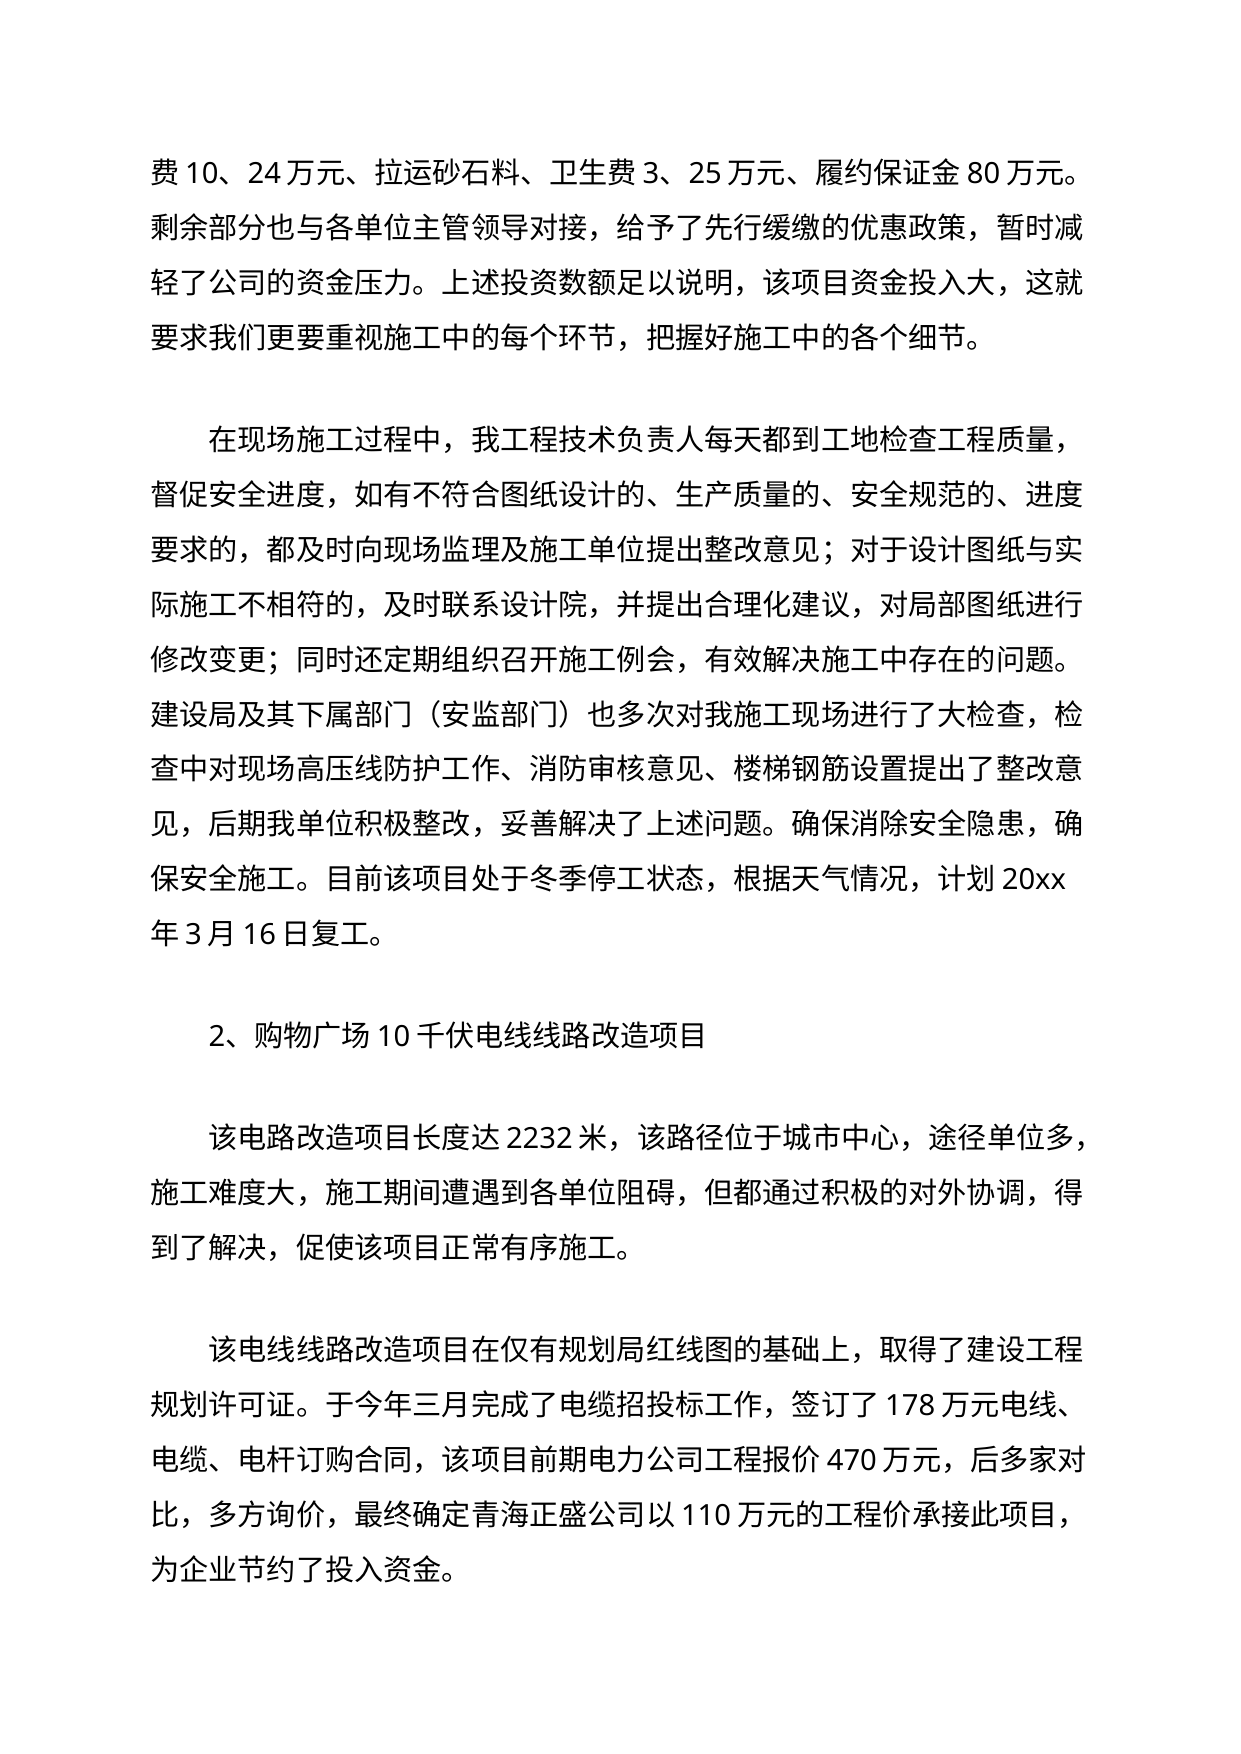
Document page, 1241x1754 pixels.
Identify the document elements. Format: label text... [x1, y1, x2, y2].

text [150, 150, 1090, 357]
text 2、购物广场10千伏电线线路改造项目 [150, 1013, 1090, 1055]
text 该电路改造项目长度达2232米，该路径位于城市中心，途径单位多，施工难度大，施工期间遭遇到各单位阻碍，但都通过积极的对外协调，得到了解决，促使该项目正常有序施工。 [150, 1115, 1090, 1267]
text 在现场施工过程中，我工程技术负责人每天都到工地检查工程质量，督促安全进度，如有不符合图纸设计的、生产质量的、安全规范的、进度要求的，都及时向现场监理及施工单位提出整改意见；对于设计图纸与实际施工不相符的，及时联系设计院，并提出合理化建议，对局部图纸进行修改变更；同时还定期组织召开施工例会，有效解决施工中存在的问题。建设局及其下属部门（安监部门）也多次对我施工现场进行了大检查，检查中对现场高压线防护工作、消防审核意见、楼梯钢筋设置提出了整改意见，后期我单位积极整改，妥善解决了上述问题。确保消除安全隐患，确保安全施工。目前该项目处于冬季停工状态，根据天气情况，计划20xx年3月16日复工。 [150, 417, 1090, 953]
text 该电线线路改造项目在仅有规划局红线图的基础上，取得了建设工程规划许可证。于今年三月完成了电缆招投标工作，签订了178万元电线、电缆、电杆订购合同，该项目前期电力公司工程报价470万元，后多家对比，多方询价，最终确定青海正盛公司以110万元的工程价承接此项目，为企业节约了投入资金。 [150, 1326, 1090, 1588]
